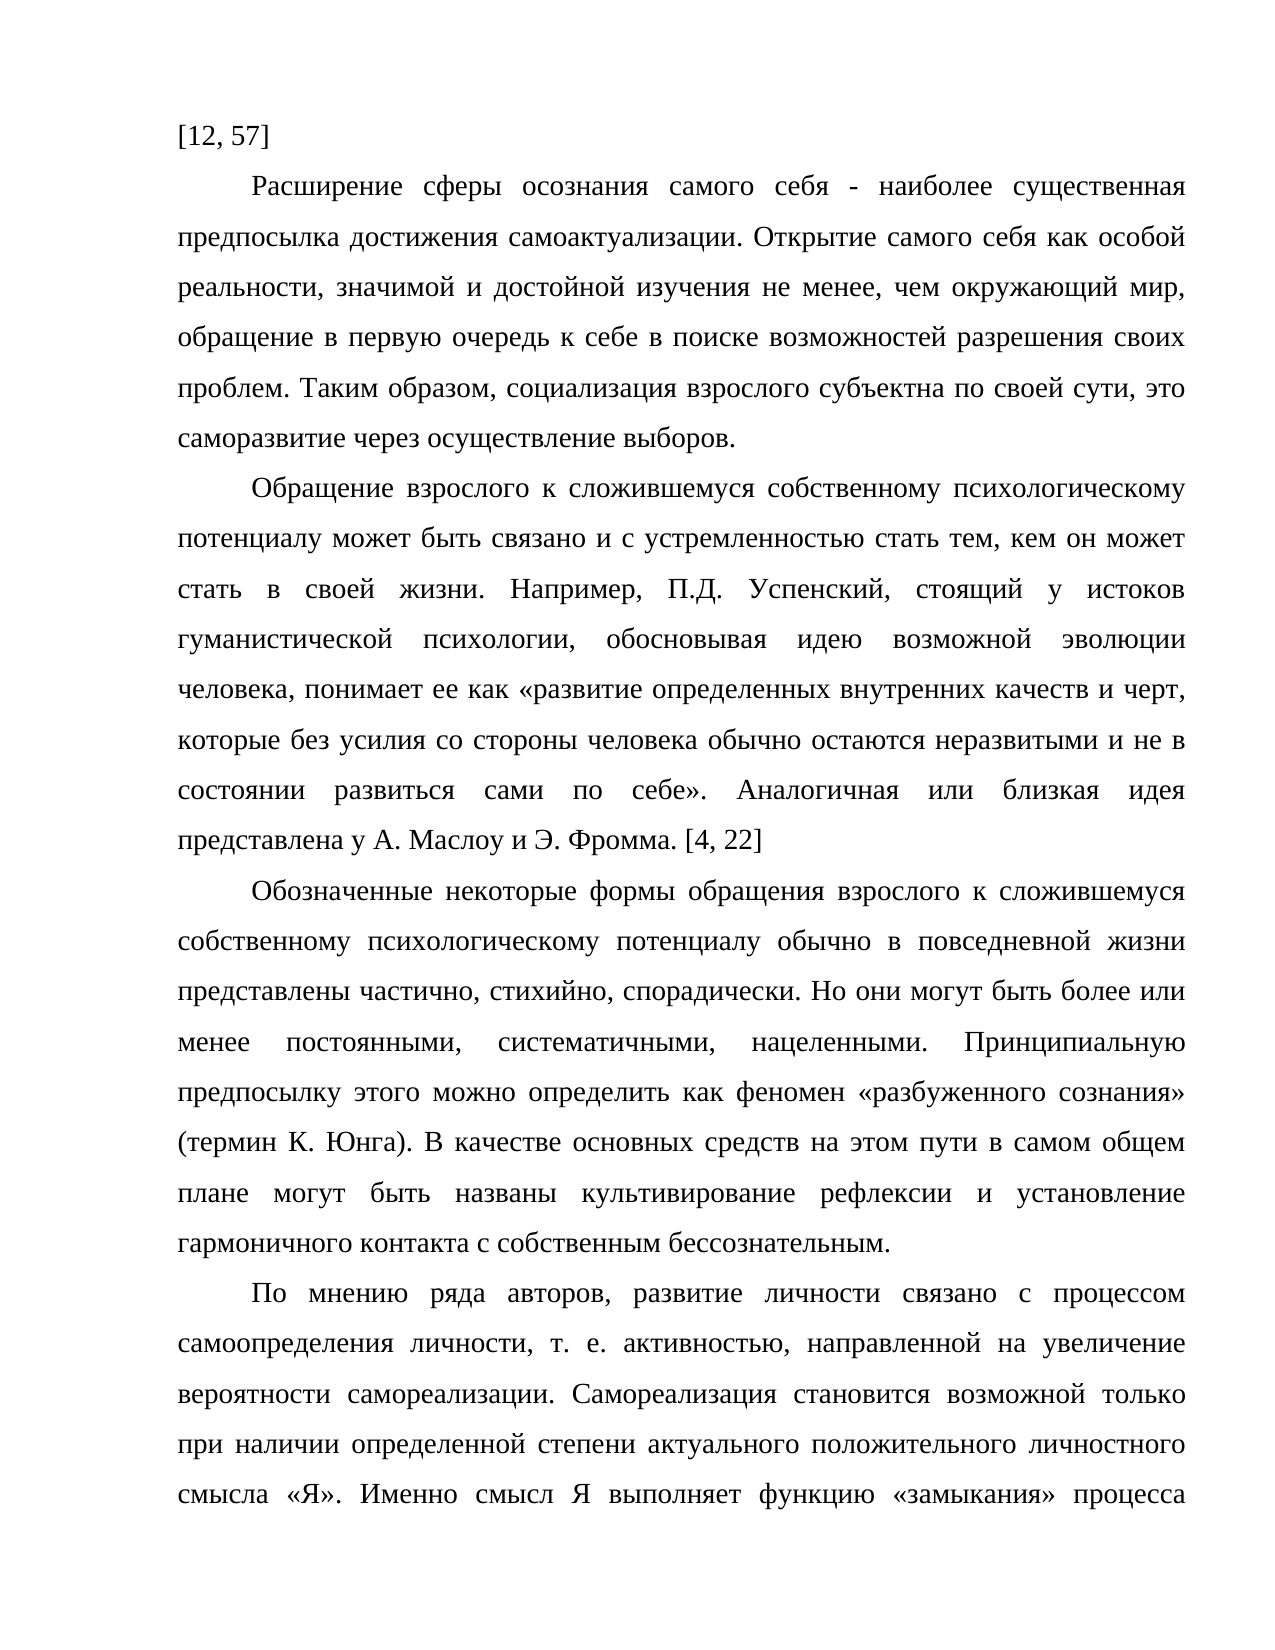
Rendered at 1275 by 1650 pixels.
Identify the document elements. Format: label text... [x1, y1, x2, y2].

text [177, 118, 1186, 152]
text Обозначенные некоторые формы обращения взрослого к сложившемуся собственному психологическому потенциалу обычно в повседневной жизни представлены частично, стихийно, спорадически. Но они могут быть более или менее постоянными, систематичными, нацеленными. Принципиальную предпосылку этого можно определить как феномен «разбуженного сознания» (термин К. Юнга). В качестве основных средств на этом пути в самом общем плане могут быть названы культивирование рефлексии и установление гармоничного контакта с собственным бессознательным. [177, 873, 1186, 1258]
text Расширение сферы осознания самого себя - наиболее существенная предпосылка достижения самоактуализации. Открытие самого себя как особой реальности, значимой и достойной изучения не менее, чем окружающий мир, обращение в первую очередь к себе в поиске возможностей разрешения своих проблем. Таким образом, социализация взрослого субъектна по своей сути, это саморазвитие через осуществление выборов. [177, 168, 1186, 453]
text Обращение взрослого к сложившемуся собственному психологическому потенциалу может быть связано и с устремленностью стать тем, кем он может стать в своей жизни. Например, П.Д. Успенский, стоящий у истоков гуманистической психологии, обосновывая идею возможной эволюции человека, понимает ее как «развитие определенных внутренних качеств и черт, которые без усилия со стороны человека обычно остаются неразвитыми и не в состоянии развиться сами по себе». Аналогичная или близкая идея представлена у А. Маслоу и Э. Фромма. [4, 22] [177, 470, 1186, 856]
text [177, 1275, 1186, 1510]
